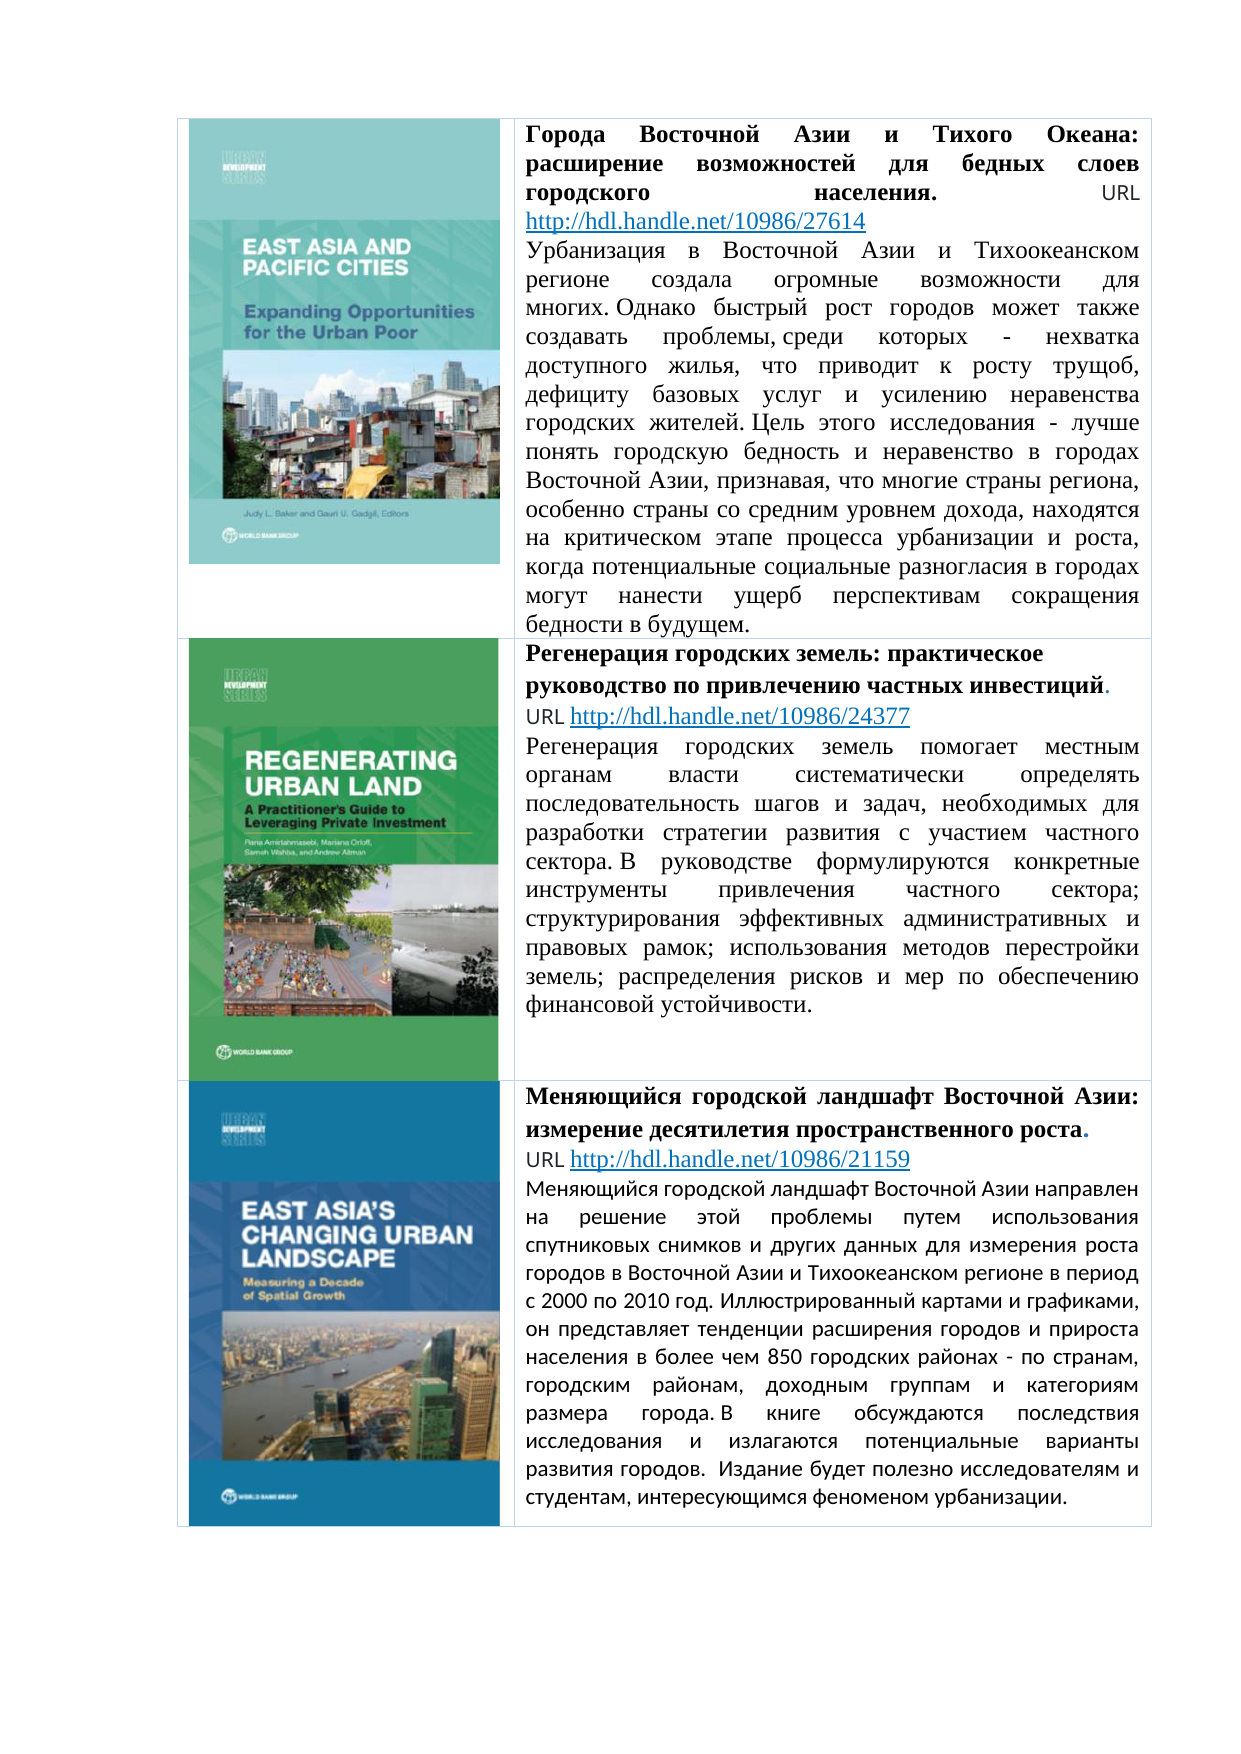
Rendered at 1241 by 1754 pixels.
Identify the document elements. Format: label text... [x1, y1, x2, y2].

table_cell [500, 1081, 514, 1526]
table_cell Регенерация городских земель: практическое руководство по привлечению частных инвестиций. URL http://hdl.handle.net/10986/24377 Регенерация городских земель помогает местным органам власти систематически определять последовательность шагов и задач, необходимых для разработки стратегии развития с участием частного сектора. В руководстве формулируются конкретные инструменты привлечения частного сектора; структурирования эффективных административных и правовых рамок; использования методов перестройки земель; распределения рисков и мер по обеспечению финансовой устойчивости. [515, 639, 1151, 1080]
picture [188, 119, 500, 564]
table_cell [178, 639, 188, 1080]
table_cell Города Восточной Азии и Тихого Океана: расширение возможностей для бедных слоев городского населения. URL http://hdl.handle.net/10986/27614 Урбанизация в Восточной Азии и Тихоокеанском регионе создала огромные возможности для многих. Однако быстрый рост городов может также создавать проблемы, среди которых - нехватка доступного жилья, что приводит к росту трущоб, дефициту базовых услуг и усилению неравенства городских жителей. Цель этого исследования - лучше понять городскую бедность и неравенство в городах Восточной Азии, признавая, что многие страны региона, особенно страны со средним уровнем дохода, находятся на критическом этапе процесса урбанизации и роста, когда потенциальные социальные разногласия в городах могут нанести ущерб перспективам сокращения бедности в будущем. [515, 119, 1151, 637]
table_cell Меняющийся городской ландшафт Восточной Азии: измерение десятилетия пространственного роста. URL http://hdl.handle.net/10986/21159 Меняющийся городской ландшафт Восточной Азии направлен на решение этой проблемы путем использования спутниковых снимков и других данных для измерения роста городов в Восточной Азии и Тихоокеанском регионе в период с 2000 по 2010 год. Иллюстрированный картами и графиками, он представляет тенденции расширения городов и прироста населения в более чем 850 городских районах - по странам, городским районам, доходным группам и категориям размера города. В книге обсуждаются последствия исследования и излагаются потенциальные варианты развития городов. Издание будет полезно исследователям и студентам, интересующимся феноменом урбанизации. [515, 1081, 1151, 1526]
table_cell [499, 639, 514, 1080]
table_cell [178, 1081, 188, 1526]
table_cell [178, 119, 514, 637]
picture [188, 638, 500, 1526]
